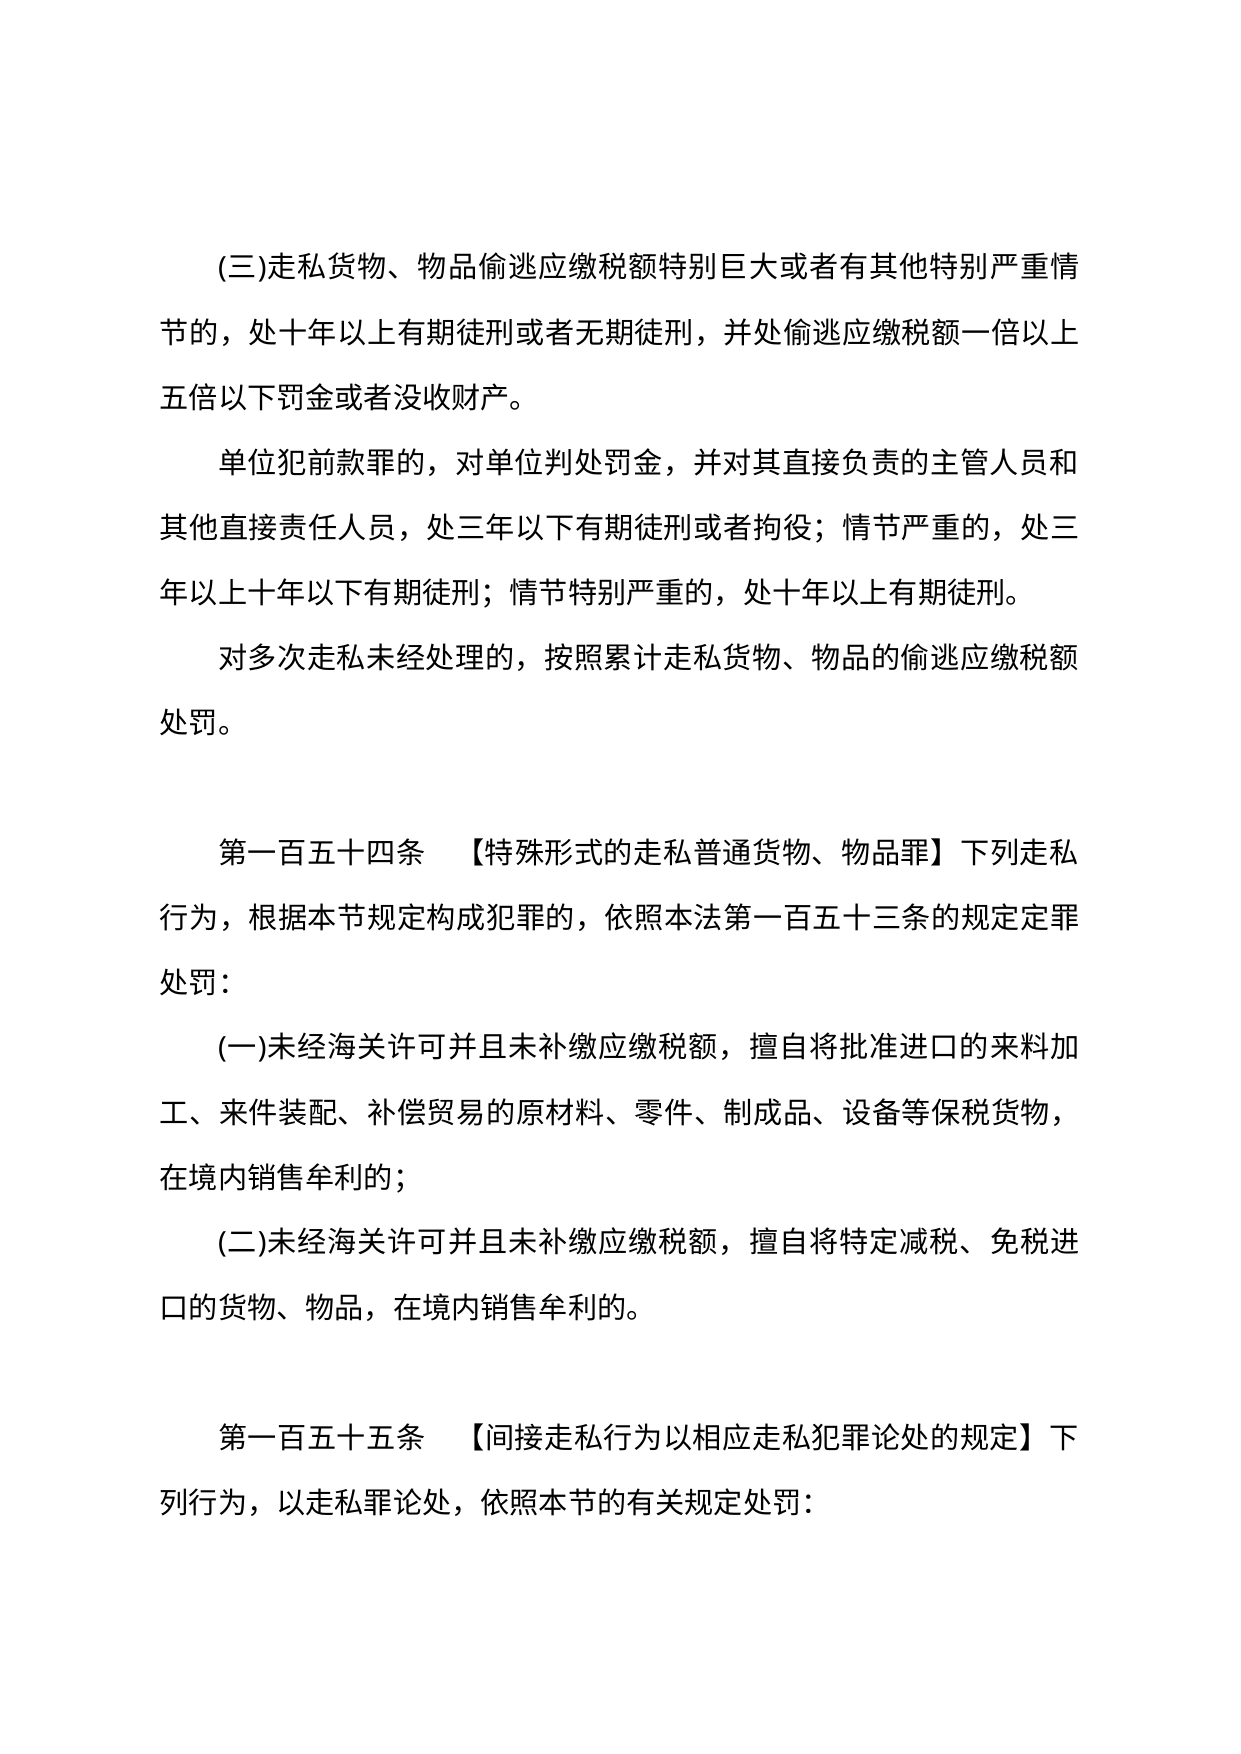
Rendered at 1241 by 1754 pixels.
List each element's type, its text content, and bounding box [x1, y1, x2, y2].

text (三)走私货物、物品偷逃应缴税额特别巨大或者有其他特别严重情节的，处十年以上有期徒刑或者无期徒刑，并处偷逃应缴税额一倍以上五倍以下罚金或者没收财产。 [159, 233, 1081, 428]
text 第一百五十五条 【间接走私行为以相应走私犯罪论处的规定】下列行为，以走私罪论处，依照本节的有关规定处罚： [159, 1403, 1081, 1533]
text 对多次走私未经处理的，按照累计走私货物、物品的偷逃应缴税额处罚。 [159, 623, 1081, 753]
text 单位犯前款罪的，对单位判处罚金，并对其直接负责的主管人员和其他直接责任人员，处三年以下有期徒刑或者拘役；情节严重的，处三年以上十年以下有期徒刑；情节特别严重的，处十年以上有期徒刑。 [159, 428, 1081, 623]
text (二)未经海关许可并且未补缴应缴税额，擅自将特定减税、免税进口的货物、物品，在境内销售牟利的。 [159, 1208, 1081, 1338]
text 第一百五十四条 【特殊形式的走私普通货物、物品罪】下列走私行为，根据本节规定构成犯罪的，依照本法第一百五十三条的规定定罪处罚： [159, 818, 1081, 1013]
text (一)未经海关许可并且未补缴应缴税额，擅自将批准进口的来料加工、来件装配、补偿贸易的原材料、零件、制成品、设备等保税货物，在境内销售牟利的； [159, 1013, 1081, 1208]
